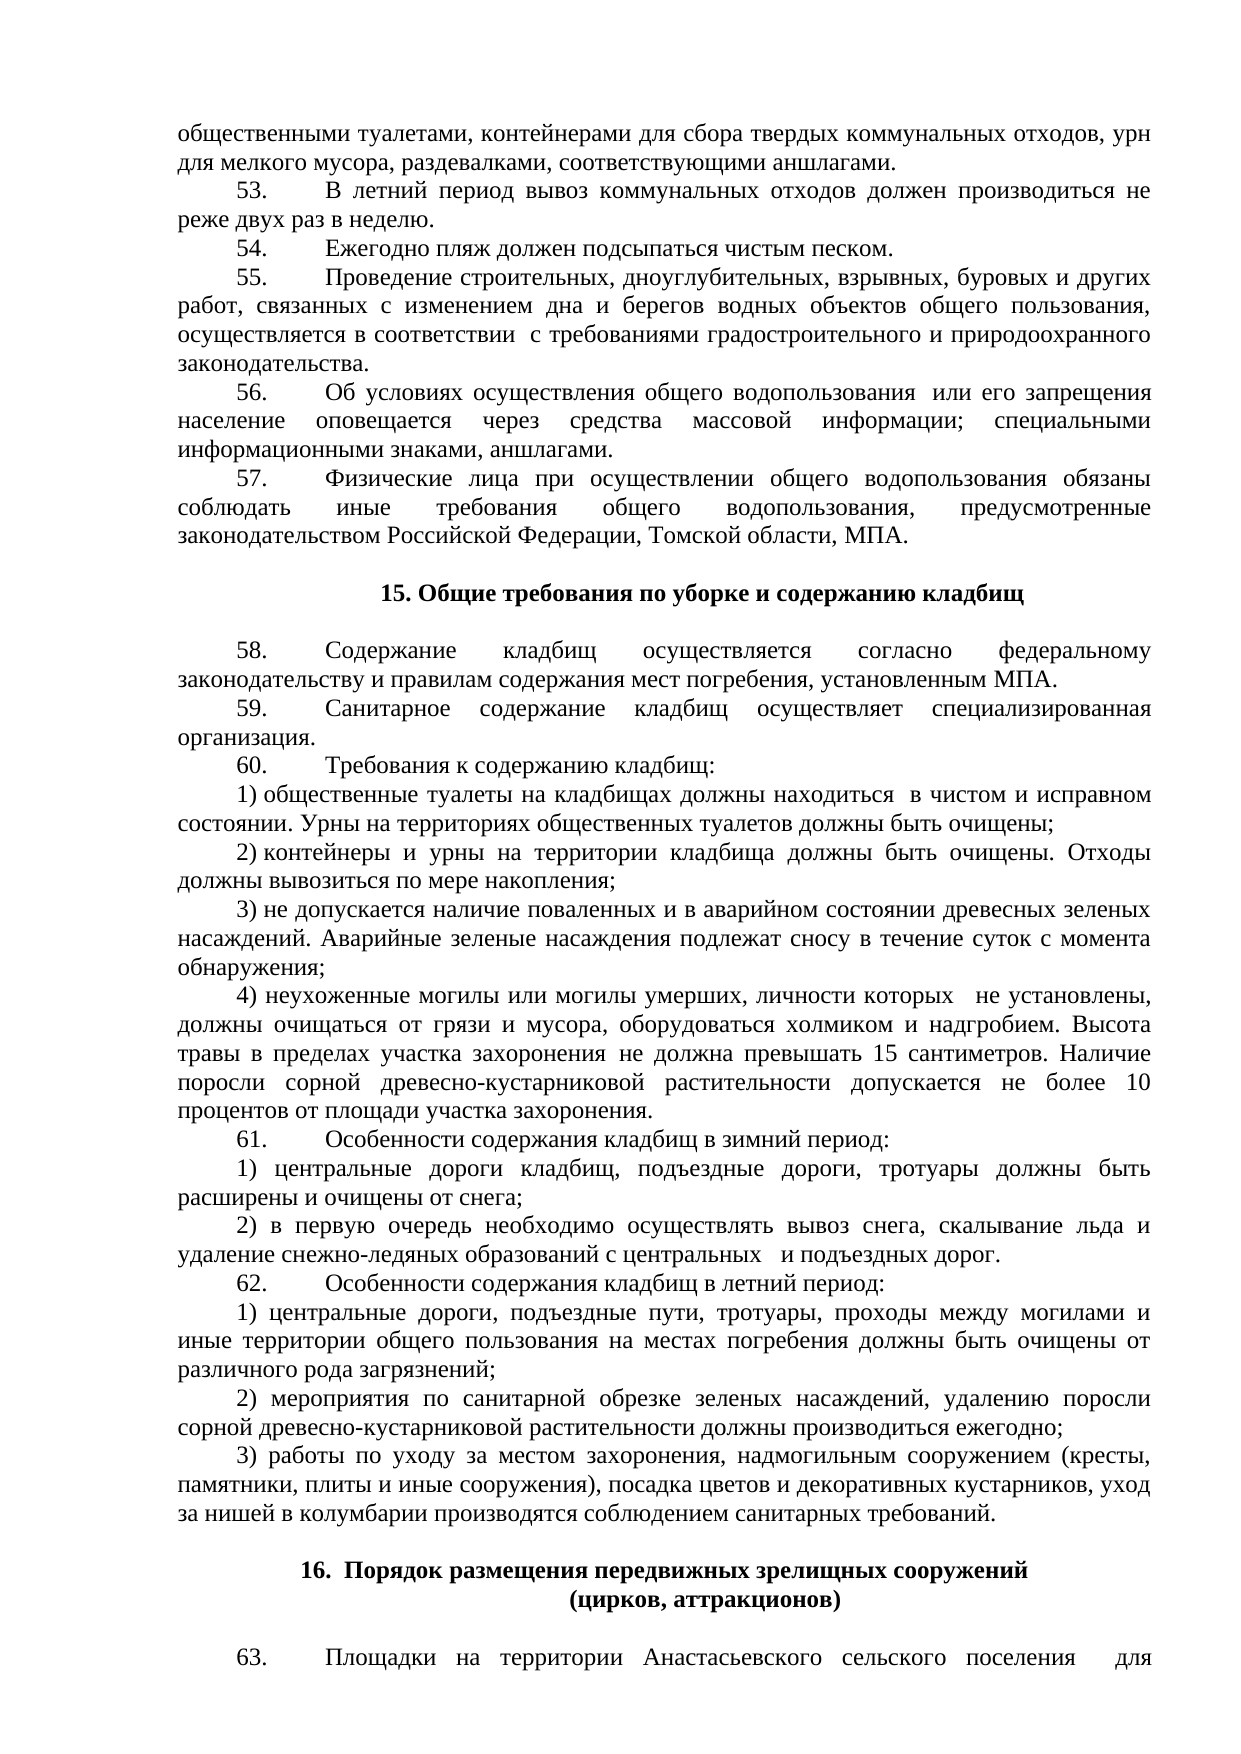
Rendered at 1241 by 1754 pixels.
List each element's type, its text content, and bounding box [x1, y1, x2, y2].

text 1) общественные туалеты на кладбищах должны находиться в чистом и исправном состоянии. Урны на территориях общественных туалетов должны быть очищены; [177, 779, 1152, 837]
list Требования к содержанию кладбищ: [177, 751, 1152, 779]
text 1) центральные дороги кладбищ, подъездные дороги, тротуары должны быть расширены и очищены от снега; [177, 1153, 1152, 1211]
text 3) работы по уходу за местом захоронения, надмогильным сооружением (кресты, памятники, плиты и иные сооружения), посадка цветов и декоративных кустарников, уход за нишей в колумбарии производятся соблюдением санитарных требований. [177, 1441, 1152, 1527]
list Физические лица при осуществлении общего водопользования обязаны соблюдать иные требования общего водопользования, предусмотренные законодательством Российской Федерации, Томской области, МПА. [177, 463, 1152, 549]
list Содержание кладбищ осуществляется согласно федеральному законодательству и правилам содержания мест погребения, установленным МПА. [177, 636, 1152, 693]
list В летний период вывоз коммунальных отходов должен производиться не реже двух раз в неделю. [177, 176, 1152, 233]
list Проведение строительных, дноуглубительных, взрывных, буровых и других работ, связанных с изменением дна и берегов водных объектов общего пользования, осуществляется в соответствии с требованиями градостроительного и природоохранного законодательства. [177, 262, 1152, 377]
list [177, 1642, 1152, 1671]
list Особенности содержания кладбищ в зимний период: [177, 1124, 1152, 1153]
list Санитарное содержание кладбищ осуществляет специализированная организация. [177, 693, 1152, 751]
text (цирков, аттракционов) [177, 1584, 1152, 1613]
text 4) неухоженные могилы или могилы умерших, личности которых не установлены, должны очищаться от грязи и мусора, оборудоваться холмиком и надгробием. Высота травы в пределах участка захоронения не должна превышать 15 сантиметров. Наличие поросли сорной древесно-кустарниковой растительности допускается не более 10 процентов от площади участка захоронения. [177, 981, 1152, 1124]
text 16. Порядок размещения передвижных зрелищных сооружений [177, 1556, 1152, 1584]
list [177, 118, 1152, 176]
list Особенности содержания кладбищ в летний период: [177, 1268, 1152, 1297]
text 2) в первую очередь необходимо осуществлять вывоз снега, скалывание льда и удаление снежно-ледяных образований с центральных и подъездных дорог. [177, 1211, 1152, 1268]
list Об условиях осуществления общего водопользования или его запрещения население оповещается через средства массовой информации; специальными информационными знаками, аншлагами. [177, 377, 1152, 463]
list Ежегодно пляж должен подсыпаться чистым песком. [177, 233, 1152, 262]
text 15. Общие требования по уборке и содержанию кладбищ [177, 578, 1152, 607]
text 1) центральные дороги, подъездные пути, тротуары, проходы между могилами и иные территории общего пользования на местах погребения должны быть очищены от различного рода загрязнений; [177, 1297, 1152, 1383]
text 2) контейнеры и урны на территории кладбища должны быть очищены. Отходы должны вывозиться по мере накопления; [177, 837, 1152, 894]
text 3) не допускается наличие поваленных и в аварийном состоянии древесных зеленых насаждений. Аварийные зеленые насаждения подлежат сносу в течение суток с момента обнаружения; [177, 894, 1152, 981]
text 2) мероприятия по санитарной обрезке зеленых насаждений, удалению поросли сорной древесно-кустарниковой растительности должны производиться ежегодно; [177, 1383, 1152, 1441]
